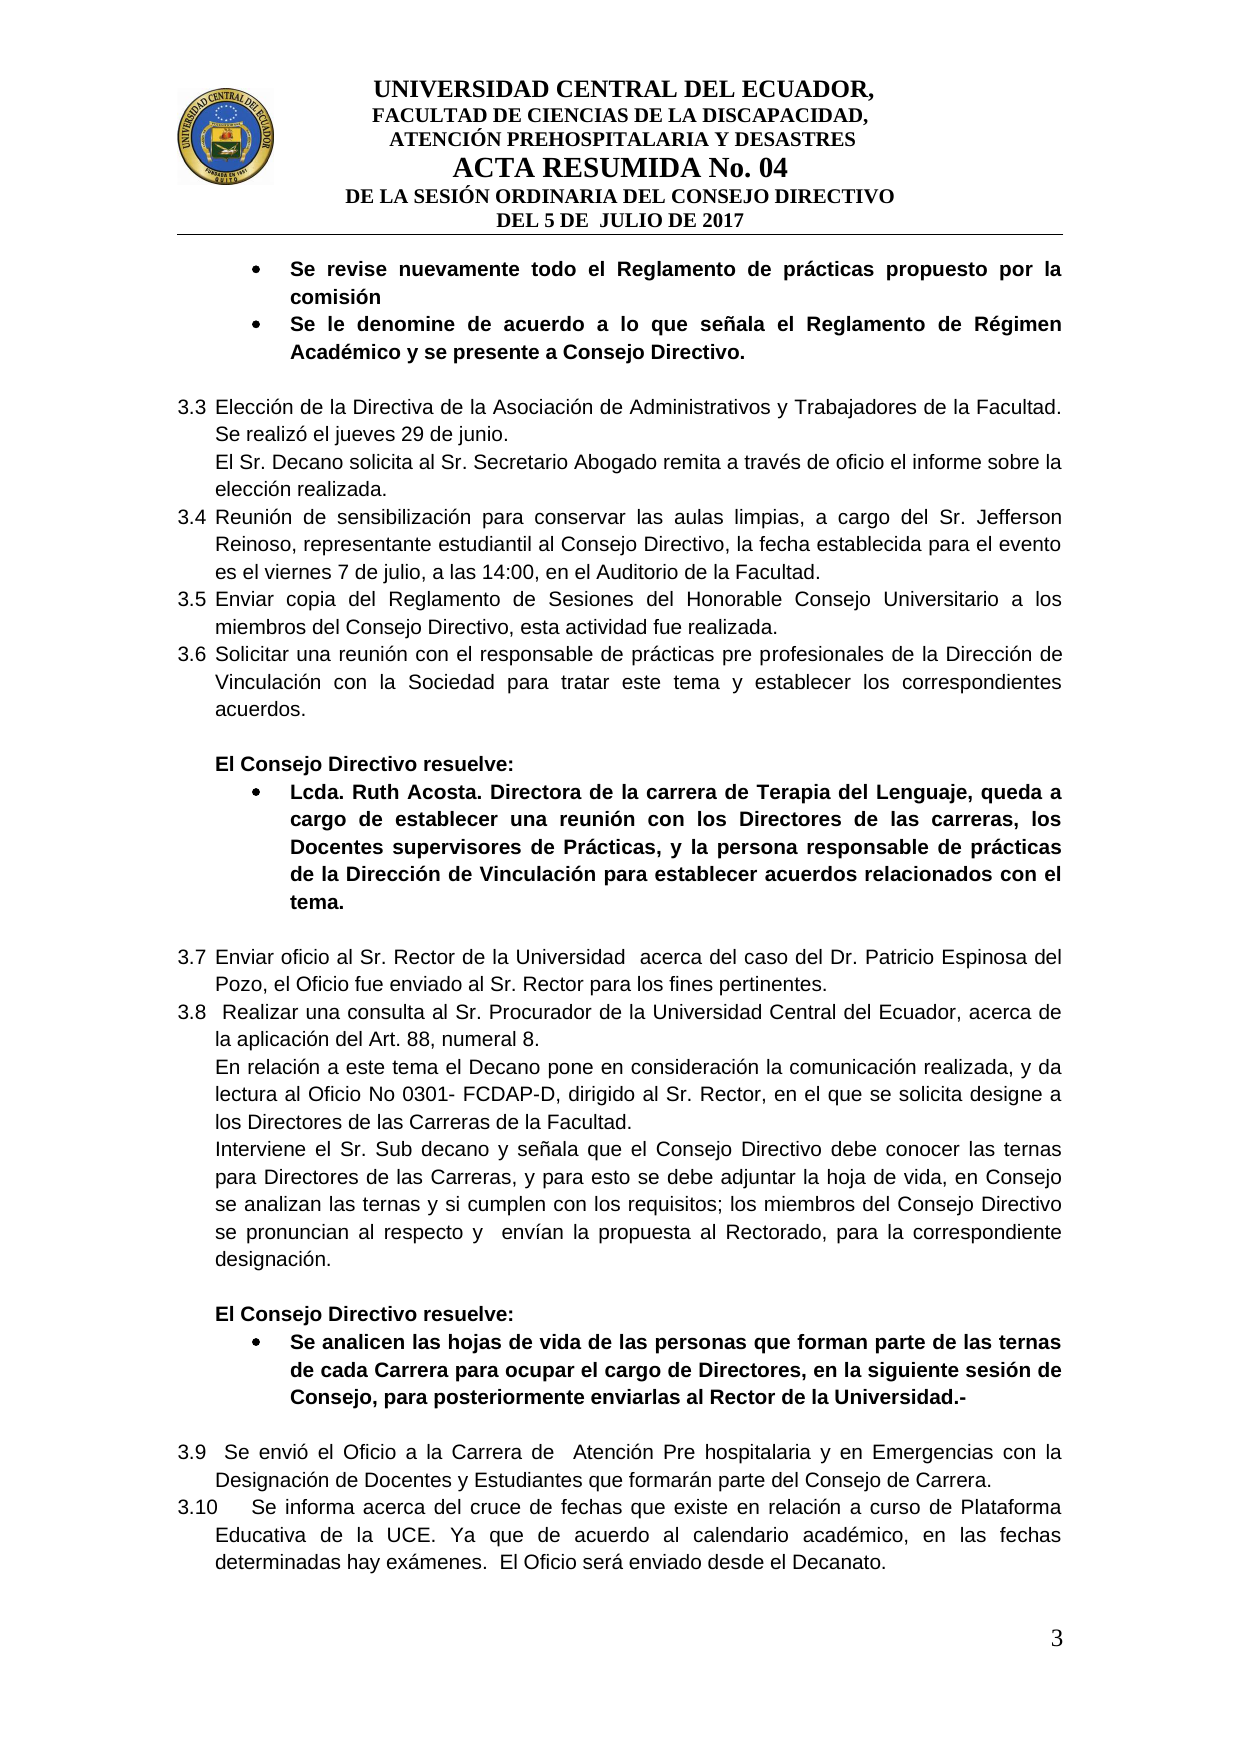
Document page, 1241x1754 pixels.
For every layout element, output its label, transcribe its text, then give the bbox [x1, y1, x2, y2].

list Elección de la Directiva de la Asociación de Administrativos y Trabajadores de la Facultad. Se realizó el jueves 29 de junio. [177, 395, 1063, 446]
list Lcda. Ruth Acosta. Directora de la carrera de Terapia del Lenguaje, queda a cargo de establecer una reunión con los Directores de las carreras, los Docentes supervisores de Prácticas, y la persona responsable de prácticas de la Dirección de Vinculación para establecer acuerdos relacionados con el tema. [252, 780, 1063, 914]
list El Sr. Decano solicita al Sr. Secretario Abogado remita a través de oficio el informe sobre la elección realizada. [215, 450, 1063, 501]
list Se revise nuevamente todo el Reglamento de prácticas propuesto por la comisión [252, 257, 1063, 308]
picture [177, 88, 274, 185]
list Realizar una consulta al Sr. Procurador de la Universidad Central del Ecuador, acerca de la aplicación del Art. 88, numeral 8. [177, 1000, 1063, 1051]
list Se analicen las hojas de vida de las personas que forman parte de las ternas de cada Carrera para ocupar el cargo de Directores, en la siguiente sesión de Consejo, para posteriormente enviarlas al Rector de la Universidad.- [252, 1330, 1063, 1409]
list Se le denomine de acuerdo a lo que señala el Reglamento de Régimen Académico y se presente a Consejo Directivo. [252, 312, 1063, 364]
list Se envió el Oficio a la Carrera de Atención Pre hospitalaria y en Emergencias con la Designación de Docentes y Estudiantes que formarán parte del Consejo de Carrera. [177, 1440, 1063, 1491]
list Se informa acerca del cruce de fechas que existe en relación a curso de Plataforma Educativa de la UCE. Ya que de acuerdo al calendario académico, en las fechas determinadas hay exámenes. El Oficio será enviado desde el Decanato. [177, 1495, 1063, 1574]
list El Consejo Directivo resuelve: [215, 1302, 1063, 1326]
list Reunión de sensibilización para conservar las aulas limpias, a cargo del Sr. Jefferson Reinoso, representante estudiantil al Consejo Directivo, la fecha establecida para el evento es el viernes 7 de julio, a las 14:00, en el Auditorio de la Facultad. [177, 505, 1063, 584]
list El Consejo Directivo resuelve: [215, 752, 1063, 776]
list Enviar copia del Reglamento de Sesiones del Honorable Consejo Universitario a los miembros del Consejo Directivo, esta actividad fue realizada. [177, 587, 1063, 639]
list Interviene el Sr. Sub decano y señala que el Consejo Directivo debe conocer las ternas para Directores de las Carreras, y para esto se debe adjuntar la hoja de vida, en Consejo se analizan las ternas y si cumplen con los requisitos; los miembros del Consejo Directivo se pronuncian al respecto y envían la propuesta al Rectorado, para la correspondiente designación. [215, 1137, 1063, 1271]
list Solicitar una reunión con el responsable de prácticas pre profesionales de la Dirección de Vinculación con la Sociedad para tratar este tema y establecer los correspondientes acuerdos. [177, 642, 1063, 721]
list Enviar oficio al Sr. Rector de la Universidad acerca del caso del Dr. Patricio Espinosa del Pozo, el Oficio fue enviado al Sr. Rector para los fines pertinentes. [177, 945, 1063, 996]
list En relación a este tema el Decano pone en consideración la comunicación realizada, y da lectura al Oficio No 0301- FCDAP-D, dirigido al Sr. Rector, en el que se solicita designe a los Directores de las Carreras de la Facultad. [215, 1055, 1063, 1134]
